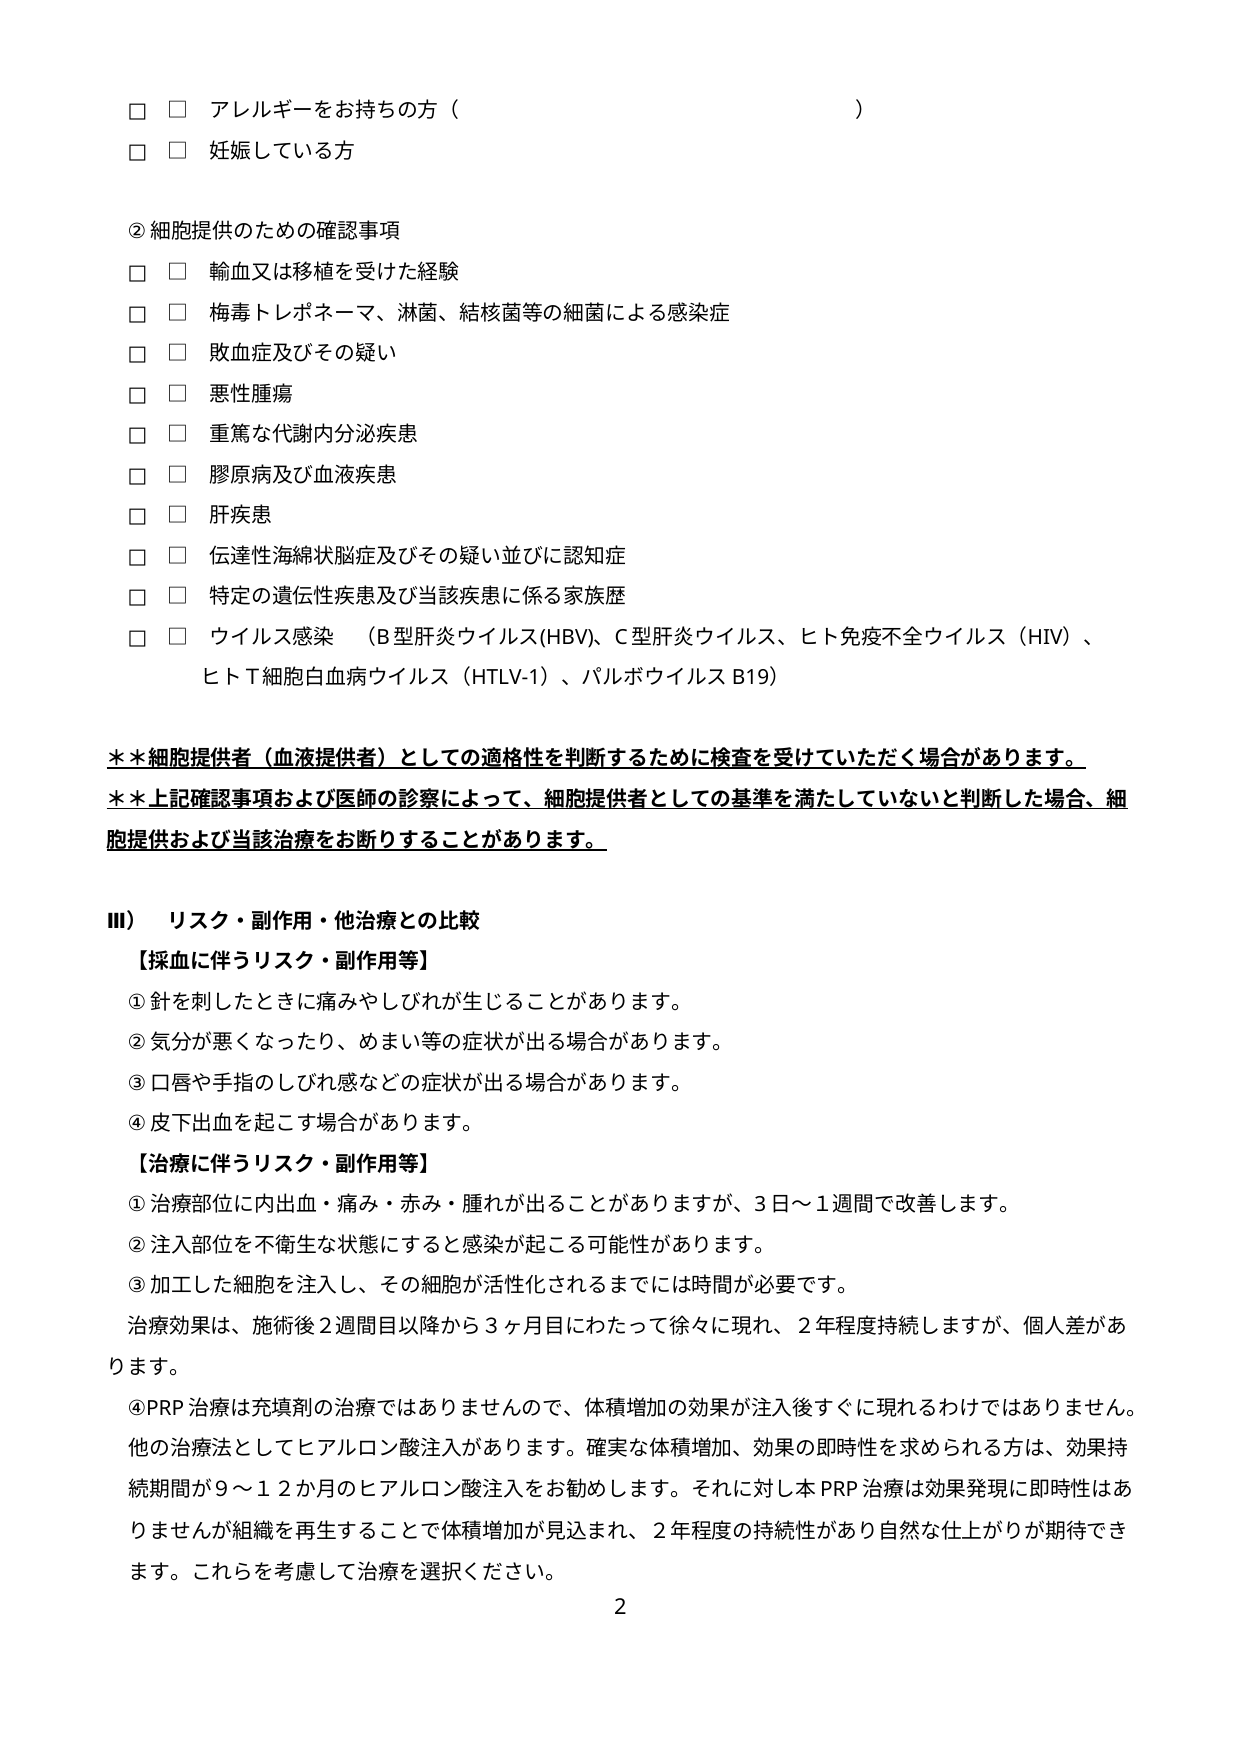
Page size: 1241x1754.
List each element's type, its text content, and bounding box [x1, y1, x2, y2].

text □ □ 悪性腫瘍 [106, 373, 1134, 411]
text ③加工した細胞を注入し、その細胞が活性化されるまでには時間が必要です。 [106, 1265, 1134, 1302]
text □ □ アレルギーをお持ちの方（ ） [106, 90, 1134, 127]
text 他の治療法としてヒアルロン酸注入があります。確実な体積増加、効果の即時性を求められる方は、効果持続期間が９～１２か月のヒアルロン酸注入をお勧めします。それに対し本PRP治療は効果発現に即時性はありませんが組織を再生することで体積増加が見込まれ、２年程度の持続性があり自然な仕上がりが期待できます。これらを考慮して治療を選択ください。 [128, 1428, 1134, 1589]
text ③口唇や手指のしびれ感などの症状が出る場合があります。 [106, 1062, 1134, 1100]
text ④皮下出血を起こす場合があります。 [106, 1103, 1134, 1140]
text 【採血に伴うリスク・副作用等】 [106, 941, 1134, 978]
text □ □ 伝達性海綿状脳症及びその疑い並びに認知症 [106, 535, 1134, 573]
text □ □ 特定の遺伝性疾患及び当該疾患に係る家族歴 [106, 576, 1134, 613]
text ②細胞提供のための確認事項 [106, 211, 1134, 249]
text □ □ 輸血又は移植を受けた経験 [106, 252, 1134, 289]
text 治療効果は、施術後２週間目以降から３ヶ月目にわたって徐々に現れ、２年程度持続しますが、個人差があります。 [106, 1306, 1134, 1384]
text □ □ 妊娠している方 [106, 130, 1134, 168]
text □ □ 肝疾患 [106, 495, 1134, 532]
text □ □ 梅毒トレポネーマ、淋菌、結核菌等の細菌による感染症 [106, 292, 1134, 330]
text ①針を刺したときに痛みやしびれが生じることがあります。 [106, 981, 1134, 1019]
text □ □ 敗血症及びその疑い [106, 333, 1134, 370]
text ②気分が悪くなったり、めまい等の症状が出る場合があります。 [106, 1022, 1134, 1059]
text □ □ ウイルス感染 （B型肝炎ウイルス(HBV)、C型肝炎ウイルス、ヒト免疫不全ウイルス（HIV）、 [106, 616, 1134, 654]
text 【治療に伴うリスク・副作用等】 [106, 1143, 1134, 1181]
text ＊＊上記確認事項および医師の診察によって、細胞提供者としての基準を満たしていないと判断した場合、細胞提供および当該治療をお断りすることがあります。 [106, 778, 1134, 857]
text ④PRP治療は充填剤の治療ではありませんので、体積増加の効果が注入後すぐに現れるわけではありません。 [106, 1387, 1134, 1425]
text □ □ 重篤な代謝内分泌疾患 [106, 414, 1134, 451]
text Ⅲ） リスク・副作用・他治療との比較 [106, 900, 1134, 938]
text □ □ 膠原病及び血液疾患 [106, 454, 1134, 492]
text ①治療部位に内出血・痛み・赤み・腫れが出ることがありますが、3日～１週間で改善します。 [106, 1184, 1134, 1221]
text ②注入部位を不衛生な状態にすると感染が起こる可能性があります。 [106, 1224, 1134, 1262]
text ＊＊細胞提供者（血液提供者）としての適格性を判断するために検査を受けていただく場合があります。 [106, 738, 1134, 775]
text ヒトＴ細胞白血病ウイルス（HTLV-1）、パルボウイルスB19） [106, 657, 1134, 694]
